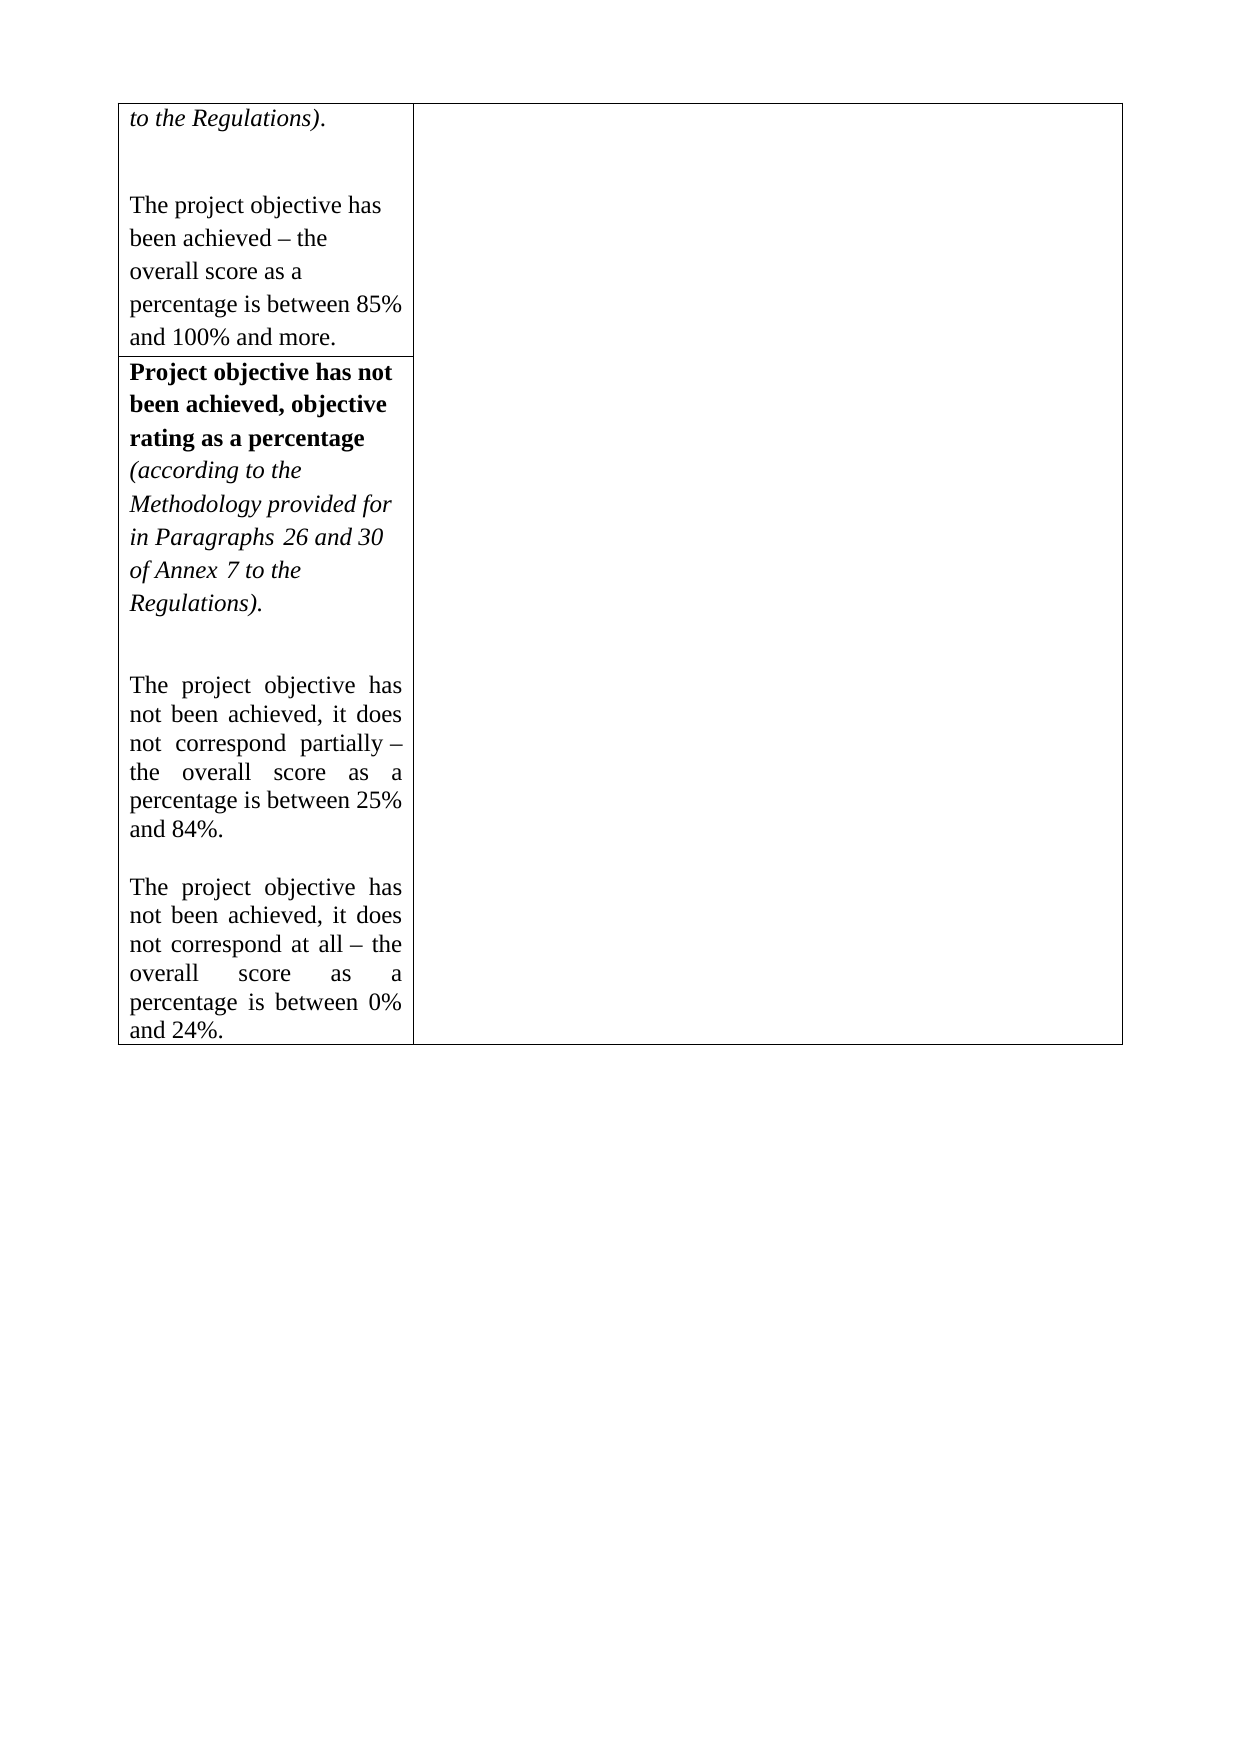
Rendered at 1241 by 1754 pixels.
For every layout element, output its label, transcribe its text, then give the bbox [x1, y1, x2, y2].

table_cell Project objective has not been achieved, objective rating as a percentage (according to the Methodology provided for in Paragraphs 26 and 30 of Annex 7 to the Regulations). The project objective has not been achieved, it does not correspond partially – the overall score as a percentage is between 25% and 84%. The project objective has not been achieved, it does not correspond at all – the overall score as a percentage is between 0% and 24%. [119, 357, 413, 1044]
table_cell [119, 104, 413, 356]
table_cell [414, 104, 1122, 1044]
